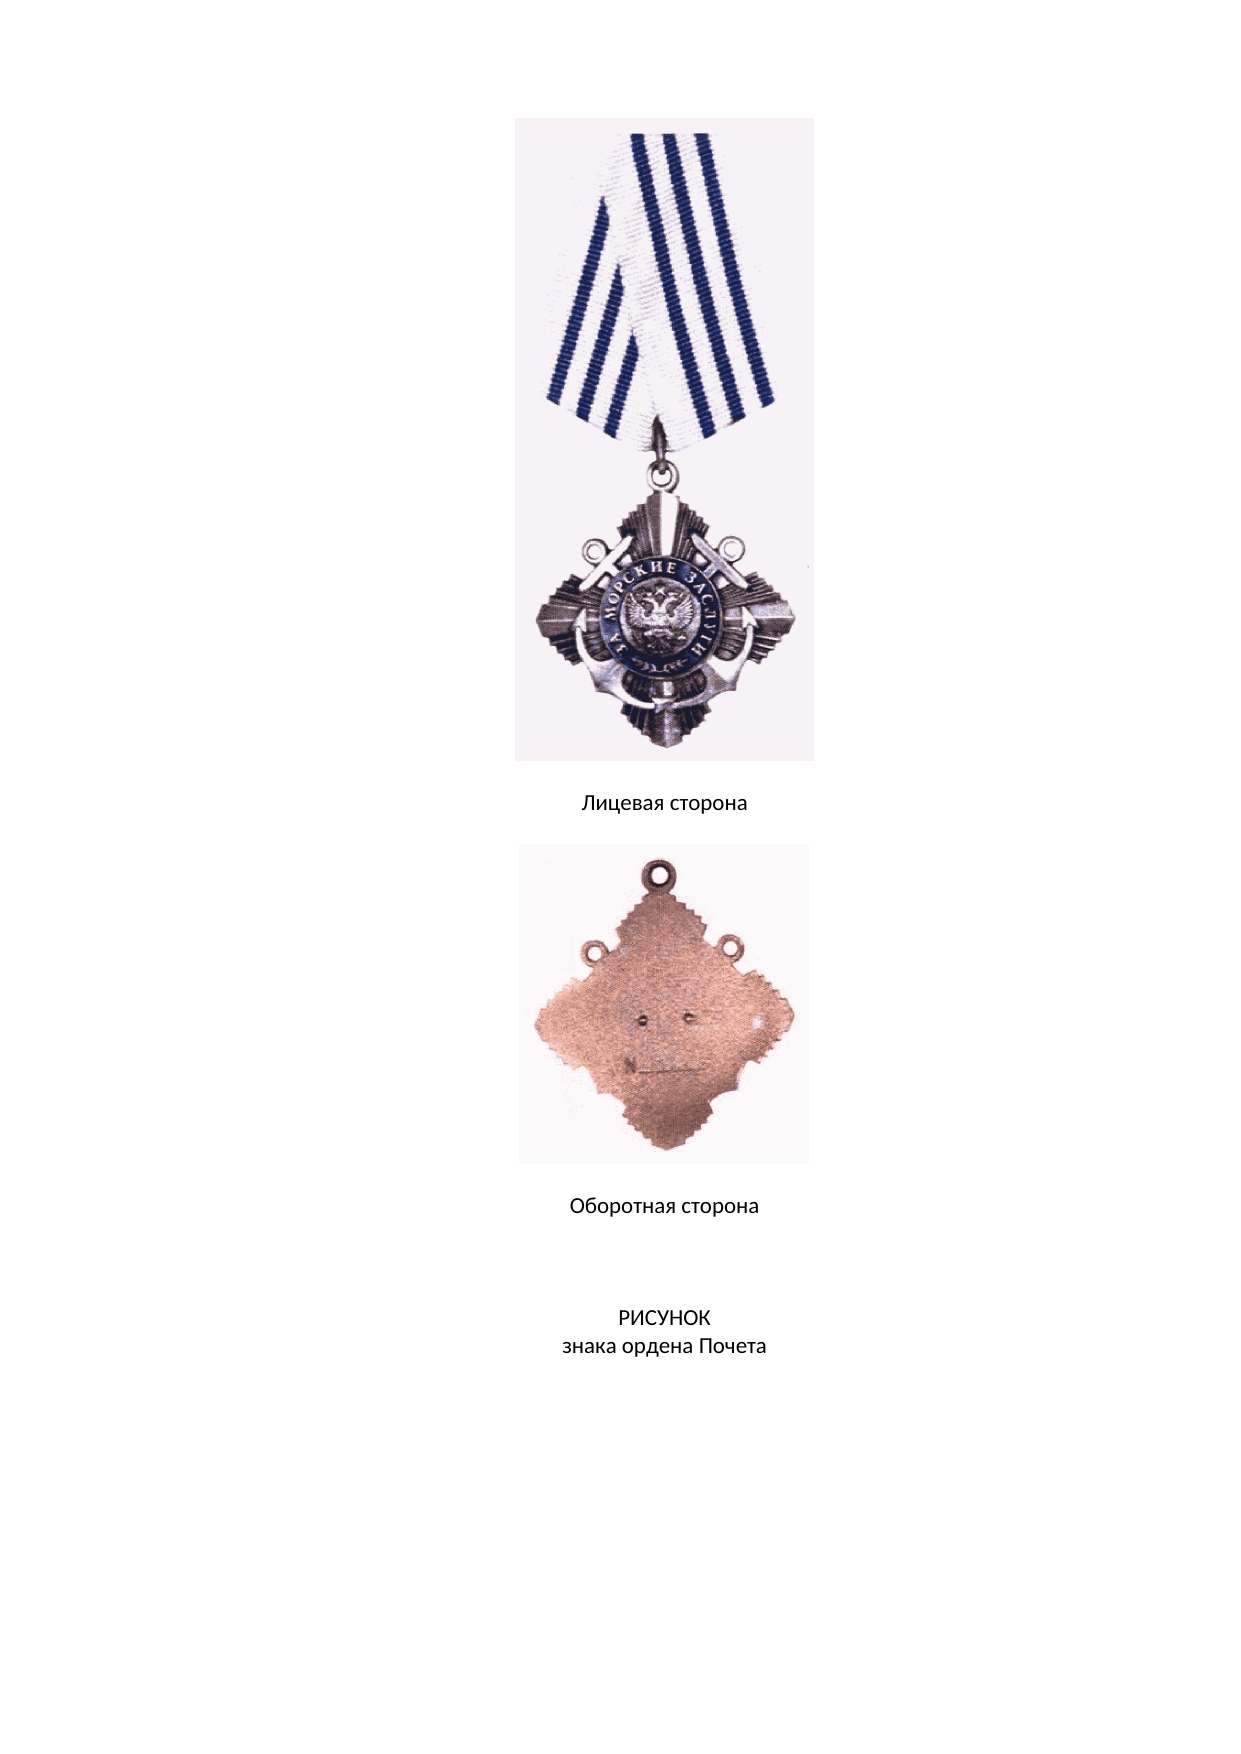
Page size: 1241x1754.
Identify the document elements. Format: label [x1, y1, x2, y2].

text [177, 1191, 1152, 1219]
picture [519, 844, 809, 1164]
picture [515, 118, 814, 761]
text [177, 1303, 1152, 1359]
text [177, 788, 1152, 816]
